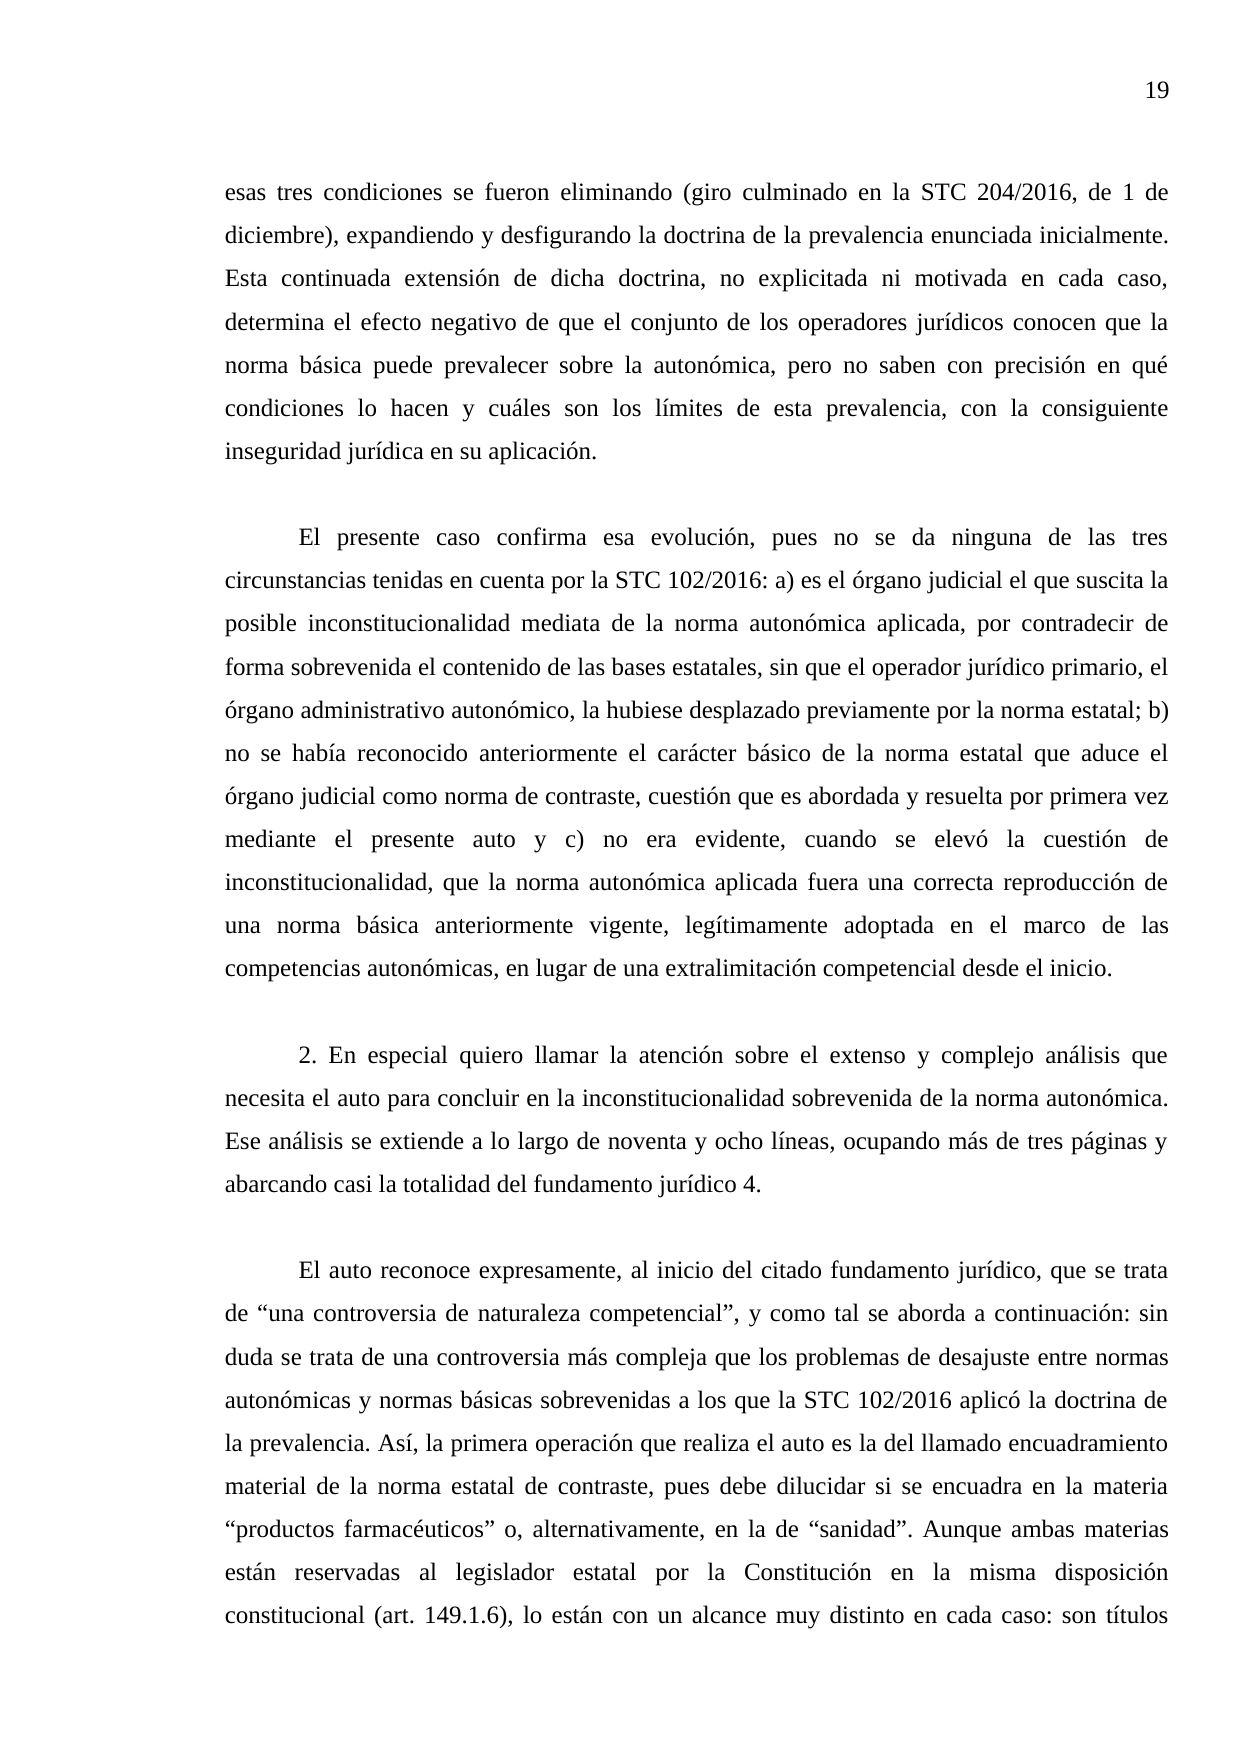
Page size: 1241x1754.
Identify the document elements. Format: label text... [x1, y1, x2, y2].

text El presente caso confirma esa evolución, pues no se da ninguna de las tres circunstancias tenidas en cuenta por la STC 102/2016: a) es el órgano judicial el que suscita la posible inconstitucionalidad mediata de la norma autonómica aplicada, por contradecir de forma sobrevenida el contenido de las bases estatales, sin que el operador jurídico primario, el órgano administrativo autonómico, la hubiese desplazado previamente por la norma estatal; b) no se había reconocido anteriormente el carácter básico de la norma estatal que aduce el órgano judicial como norma de contraste, cuestión que es abordada y resuelta por primera vez mediante el presente auto y c) no era evidente, cuando se elevó la cuestión de inconstitucionalidad, que la norma autonómica aplicada fuera una correcta reproducción de una norma básica anteriormente vigente, legítimamente adoptada en el marco de las competencias autonómicas, en lugar de una extralimitación competencial desde el inicio. [224, 522, 1169, 982]
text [224, 1255, 1169, 1629]
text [224, 177, 1169, 465]
text 2. En especial quiero llamar la atención sobre el extenso y complejo análisis que necesita el auto para concluir en la inconstitucionalidad sobrevenida de la norma autonómica. Ese análisis se extiende a lo largo de noventa y ocho líneas, ocupando más de tres páginas y abarcando casi la totalidad del fundamento jurídico 4. [224, 1040, 1169, 1198]
